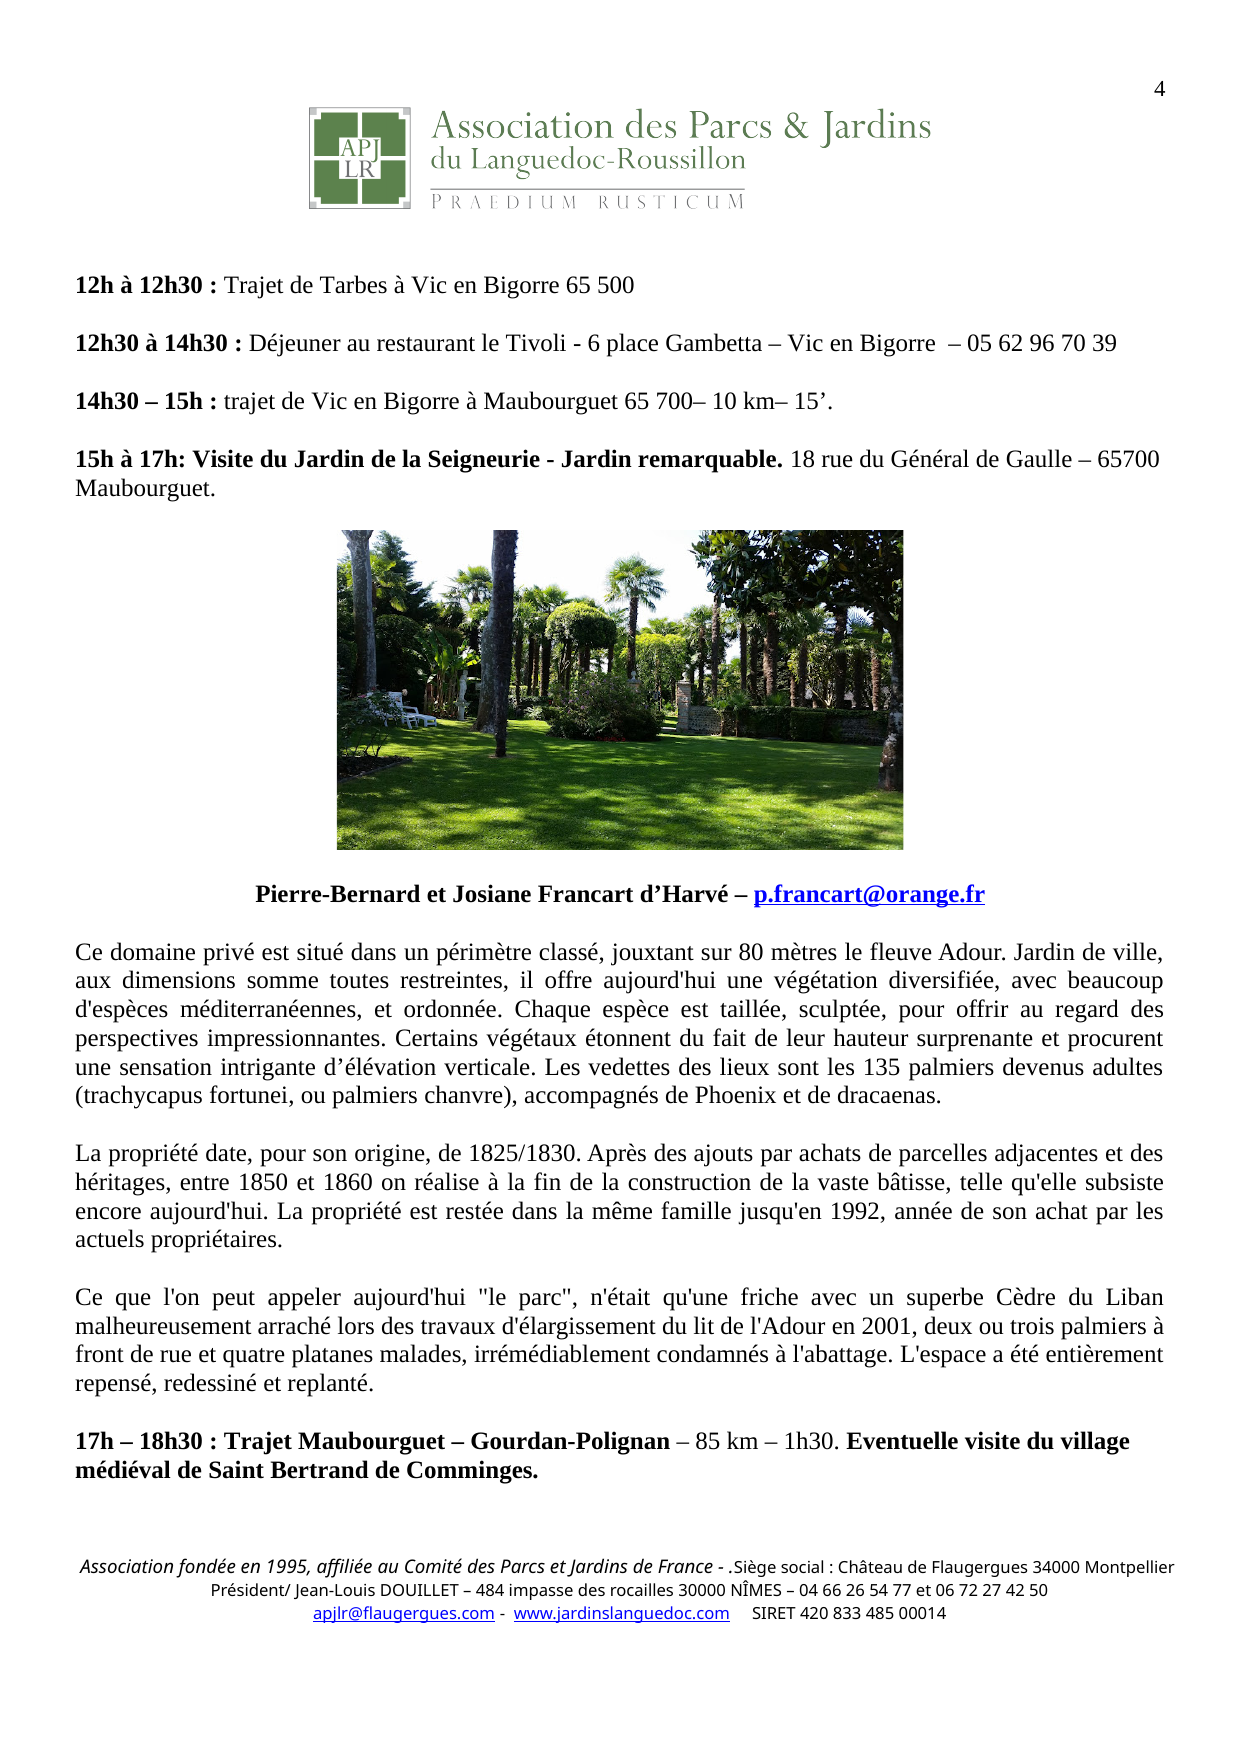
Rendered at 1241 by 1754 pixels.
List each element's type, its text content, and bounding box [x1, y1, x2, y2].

text 12h30 à 14h30 : Déjeuner au restaurant le Tivoli - 6 place Gambetta – Vic en Bigorre – 05 62 96 70 39 [75, 328, 1165, 357]
text Ce que l'on peut appeler aujourd'hui "le parc", n'était qu'une friche avec un superbe Cèdre du Liban malheureusement arraché lors des travaux d'élargissement du lit de l'Adour en 2001, deux ou trois palmiers à front de rue et quatre platanes malades, irrémédiablement condamnés à l'abattage. L'espace a été entièrement repensé, redessiné et replanté. [75, 1253, 1165, 1397]
picture [336, 530, 904, 850]
text 14h30 – 15h : trajet de Vic en Bigorre à Maubourguet 65 700– 10 km– 15’. [75, 386, 1165, 415]
text 17h – 18h30 : Trajet Maubourguet – Gourdan-Polignan – 85 km – 1h30. Eventuelle visite du village médiéval de Saint Bertrand de Comminges. [75, 1426, 1165, 1484]
text Ce domaine privé est situé dans un périmètre classé, jouxtant sur 80 mètres le fleuve Adour. Jardin de ville, aux dimensions somme toutes restreintes, il offre aujourd'hui une végétation diversifiée, avec beaucoup d'espèces méditerranéennes, et ordonnée. Chaque espèce est taillée, sculptée, pour offrir au regard des perspectives impressionnantes. Certains végétaux étonnent du fait de leur hauteur surprenante et procurent une sensation intrigante d’élévation verticale. Les vedettes des lieux sont les 135 palmiers devenus adultes (trachycapus fortunei, ou palmiers chanvre), accompagnés de Phoenix et de dracaenas. [75, 937, 1165, 1109]
text Pierre-Bernard et Josiane Francart d’Harvé – p.francart@orange.fr [75, 879, 1165, 907]
text 15h à 17h: Visite du Jardin de la Seigneurie - Jardin remarquable. 18 rue du Général de Gaulle – 65700 Maubourguet. [75, 444, 1165, 501]
text 12h à 12h30 : Trajet de Tarbes à Vic en Bigorre 65 500 [75, 270, 1165, 299]
text La propriété date, pour son origine, de 1825/1830. Après des ajouts par achats de parcelles adjacentes et des héritages, entre 1850 et 1860 on réalise à la fin de la construction de la vaste bâtisse, telle qu'elle subsiste encore aujourd'hui. La propriété est restée dans la même famille jusqu'en 1992, année de son achat par les actuels propriétaires. [75, 1138, 1165, 1253]
picture [309, 101, 932, 213]
